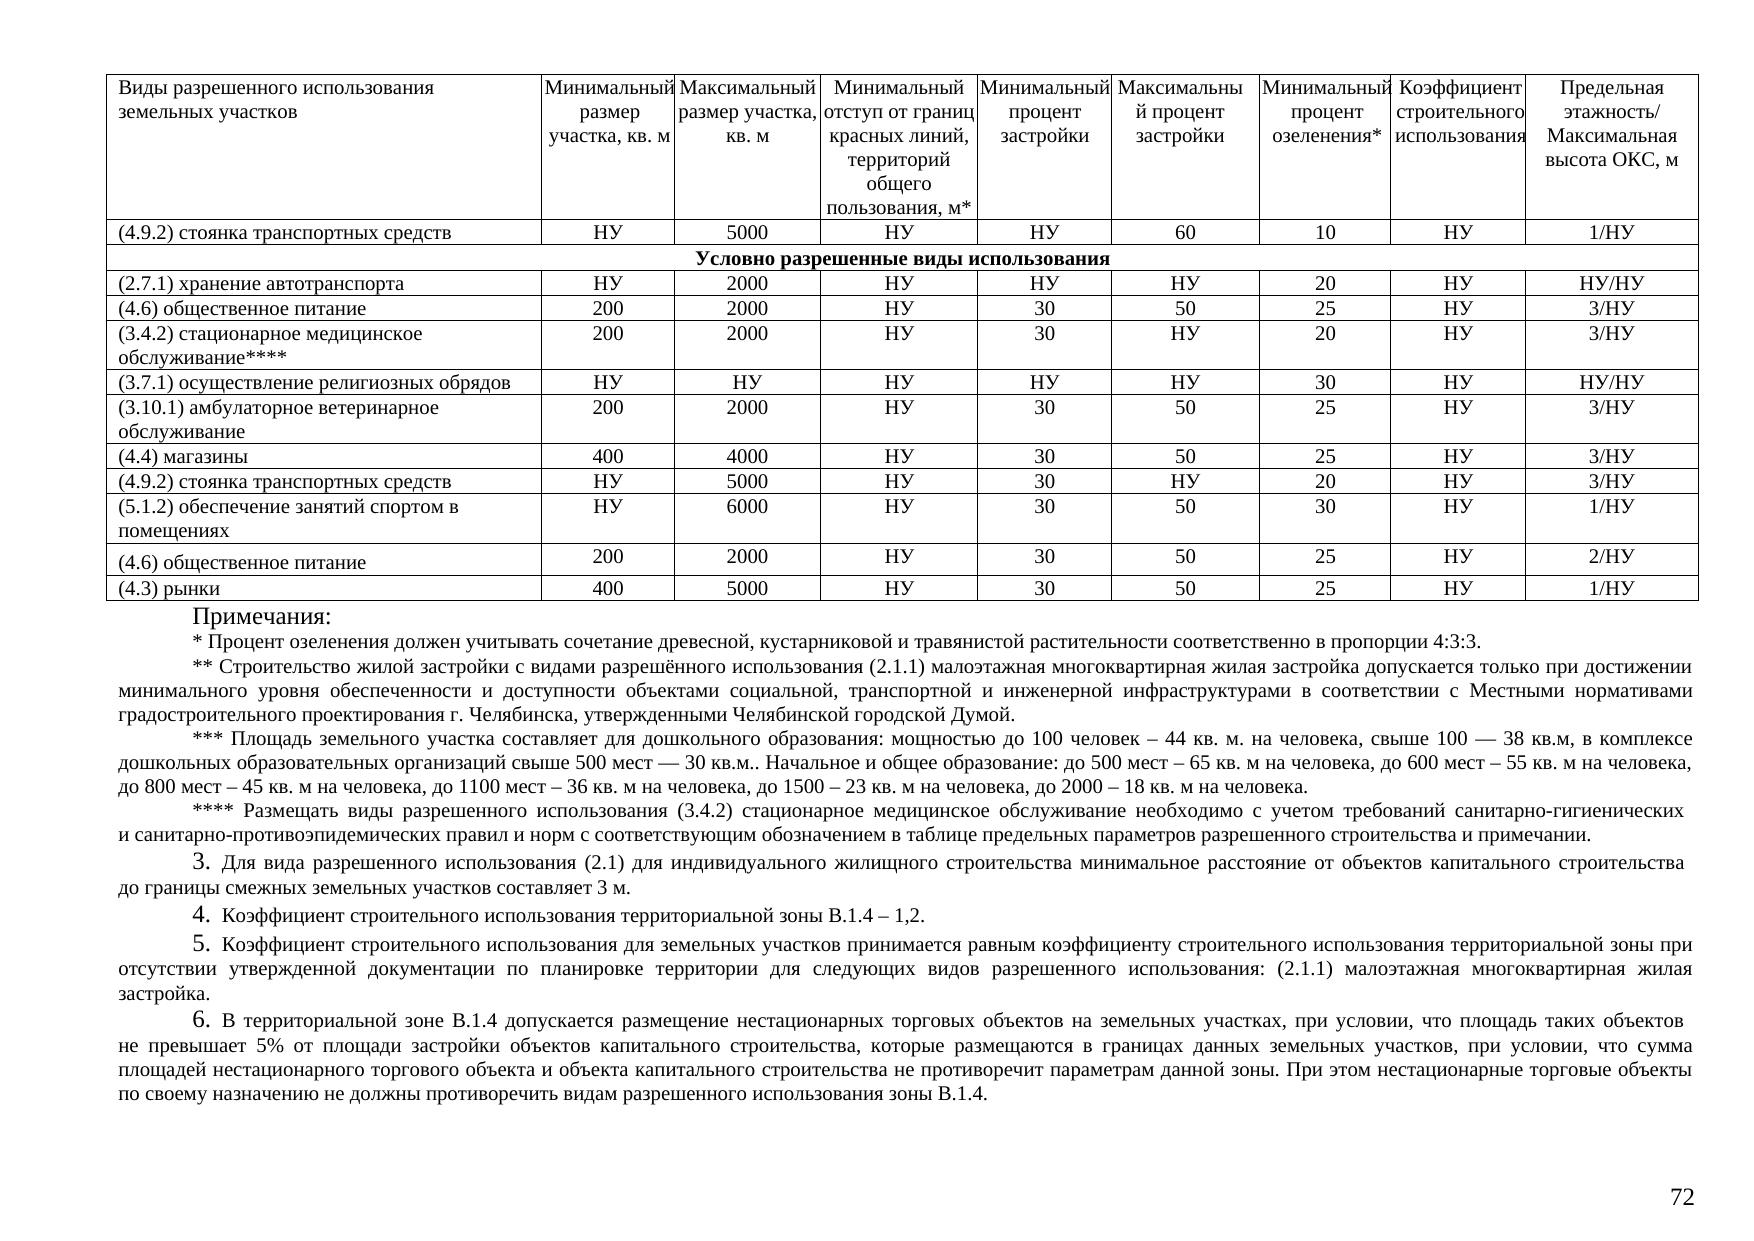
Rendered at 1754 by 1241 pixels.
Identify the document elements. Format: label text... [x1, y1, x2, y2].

list Коэффициент строительного использования для земельных участков принимается равным коэффициенту строительного использования территориальной зоны при отсутствии утвержденной документации по планировке территории для следующих видов разрешенного использования: (2.1.1) малоэтажная многоквартирная жилая застройка. [118, 928, 1695, 1004]
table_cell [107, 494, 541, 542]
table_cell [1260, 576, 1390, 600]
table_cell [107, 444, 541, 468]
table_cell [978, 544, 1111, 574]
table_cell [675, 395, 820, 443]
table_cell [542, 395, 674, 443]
list Коэффициент строительного использования территориальной зоны В.1.4 – 1,2. [118, 899, 1695, 928]
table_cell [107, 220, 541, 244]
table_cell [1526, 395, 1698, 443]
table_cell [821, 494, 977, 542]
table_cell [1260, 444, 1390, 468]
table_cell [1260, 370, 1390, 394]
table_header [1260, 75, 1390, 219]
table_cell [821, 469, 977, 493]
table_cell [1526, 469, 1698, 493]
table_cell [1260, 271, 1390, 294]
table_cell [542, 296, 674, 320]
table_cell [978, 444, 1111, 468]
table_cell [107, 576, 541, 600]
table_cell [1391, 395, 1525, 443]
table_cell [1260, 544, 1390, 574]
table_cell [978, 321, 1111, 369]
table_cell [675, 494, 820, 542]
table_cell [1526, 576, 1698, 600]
text **** Размещать виды разрешенного использования (3.4.2) стационарное медицинское обслуживание необходимо с учетом требований санитарно-гигиенических и санитарно-противоэпидемических правил и норм с соответствующим обозначением в таблице предельных параметров разрешенного строительства и примечании. [118, 798, 1695, 846]
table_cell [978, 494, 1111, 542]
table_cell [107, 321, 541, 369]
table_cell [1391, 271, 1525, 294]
list В территориальной зоне В.1.4 допускается размещение нестационарных торговых объектов на земельных участках, при условии, что площадь таких объектов не превышает 5% от площади застройки объектов капитального строительства, которые размещаются в границах данных земельных участков, при условии, что сумма площадей нестационарного торгового объекта и объекта капитального строительства не противоречит параметрам данной зоны. При этом нестационарные торговые объекты по своему назначению не должны противоречить видам разрешенного использования зоны В.1.4. [118, 1004, 1695, 1105]
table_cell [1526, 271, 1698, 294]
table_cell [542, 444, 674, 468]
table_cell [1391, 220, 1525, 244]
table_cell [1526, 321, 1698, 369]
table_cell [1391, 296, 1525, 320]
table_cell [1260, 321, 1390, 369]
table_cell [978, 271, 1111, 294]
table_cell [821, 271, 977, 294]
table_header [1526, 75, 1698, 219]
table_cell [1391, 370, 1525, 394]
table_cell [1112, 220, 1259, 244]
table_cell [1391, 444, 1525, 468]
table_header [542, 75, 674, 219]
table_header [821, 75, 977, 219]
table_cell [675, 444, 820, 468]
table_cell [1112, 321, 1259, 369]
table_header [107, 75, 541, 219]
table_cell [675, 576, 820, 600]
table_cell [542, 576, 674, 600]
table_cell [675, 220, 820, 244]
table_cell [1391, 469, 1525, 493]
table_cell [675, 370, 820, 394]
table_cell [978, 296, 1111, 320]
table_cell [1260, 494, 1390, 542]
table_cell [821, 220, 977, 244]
text ** Строительство жилой застройки с видами разрешённого использования (2.1.1) малоэтажная многоквартирная жилая застройка допускается только при достижении минимального уровня обеспеченности и доступности объектами социальной, транспортной и инженерной инфраструктурами в соответствии с Местными нормативами градостроительного проектирования г. Челябинска, утвержденными Челябинской городской Думой. [118, 653, 1695, 726]
text * Процент озеленения должен учитывать сочетание древесной, кустарниковой и травянистой растительности соответственно в пропорции 4:3:3. [118, 629, 1695, 653]
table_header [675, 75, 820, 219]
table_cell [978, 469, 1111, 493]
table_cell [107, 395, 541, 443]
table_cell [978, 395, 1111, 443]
text *** Площадь земельного участка составляет для дошкольного образования: мощностью до 100 человек – 44 кв. м. на человека, свыше 100 — 38 кв.м, в комплексе дошкольных образовательных организаций свыше 500 мест — 30 кв.м.. Начальное и общее образование: до 500 мест – 65 кв. м на человека, до 600 мест – 55 кв. м на человека, до 800 мест – 45 кв. м на человека, до 1100 мест – 36 кв. м на человека, до 1500 – 23 кв. м на человека, до 2000 – 18 кв. м на человека. [118, 726, 1695, 798]
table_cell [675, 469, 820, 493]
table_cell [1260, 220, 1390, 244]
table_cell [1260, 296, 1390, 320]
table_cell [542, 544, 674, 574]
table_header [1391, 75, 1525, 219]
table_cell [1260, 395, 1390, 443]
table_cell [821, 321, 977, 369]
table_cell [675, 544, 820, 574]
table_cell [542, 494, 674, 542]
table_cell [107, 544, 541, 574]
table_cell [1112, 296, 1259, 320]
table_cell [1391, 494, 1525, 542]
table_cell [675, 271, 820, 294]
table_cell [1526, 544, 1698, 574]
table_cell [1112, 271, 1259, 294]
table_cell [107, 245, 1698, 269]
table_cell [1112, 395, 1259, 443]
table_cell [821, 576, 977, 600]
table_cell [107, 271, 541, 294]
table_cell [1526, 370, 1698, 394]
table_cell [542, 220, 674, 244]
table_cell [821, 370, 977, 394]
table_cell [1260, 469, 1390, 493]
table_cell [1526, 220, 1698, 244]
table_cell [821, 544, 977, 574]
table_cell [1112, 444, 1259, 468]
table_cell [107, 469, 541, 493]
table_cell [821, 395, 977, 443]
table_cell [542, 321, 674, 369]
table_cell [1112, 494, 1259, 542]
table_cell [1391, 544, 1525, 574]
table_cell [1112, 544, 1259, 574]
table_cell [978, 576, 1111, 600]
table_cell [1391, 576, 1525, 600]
text Примечания: [118, 601, 1695, 629]
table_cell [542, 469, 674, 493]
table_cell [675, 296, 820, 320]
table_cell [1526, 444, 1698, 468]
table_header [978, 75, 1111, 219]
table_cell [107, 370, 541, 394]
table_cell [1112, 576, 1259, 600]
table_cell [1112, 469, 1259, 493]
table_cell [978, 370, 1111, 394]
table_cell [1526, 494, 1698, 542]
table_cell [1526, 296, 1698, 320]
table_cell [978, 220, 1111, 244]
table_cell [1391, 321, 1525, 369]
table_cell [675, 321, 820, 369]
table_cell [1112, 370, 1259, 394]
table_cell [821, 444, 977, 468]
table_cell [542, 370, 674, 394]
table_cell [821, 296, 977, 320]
list Для вида разрешенного использования (2.1) для индивидуального жилищного строительства минимальное расстояние от объектов капитального строительства до границы смежных земельных участков составляет 3 м. [118, 846, 1695, 899]
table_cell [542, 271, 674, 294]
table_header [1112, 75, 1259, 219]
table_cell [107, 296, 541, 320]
